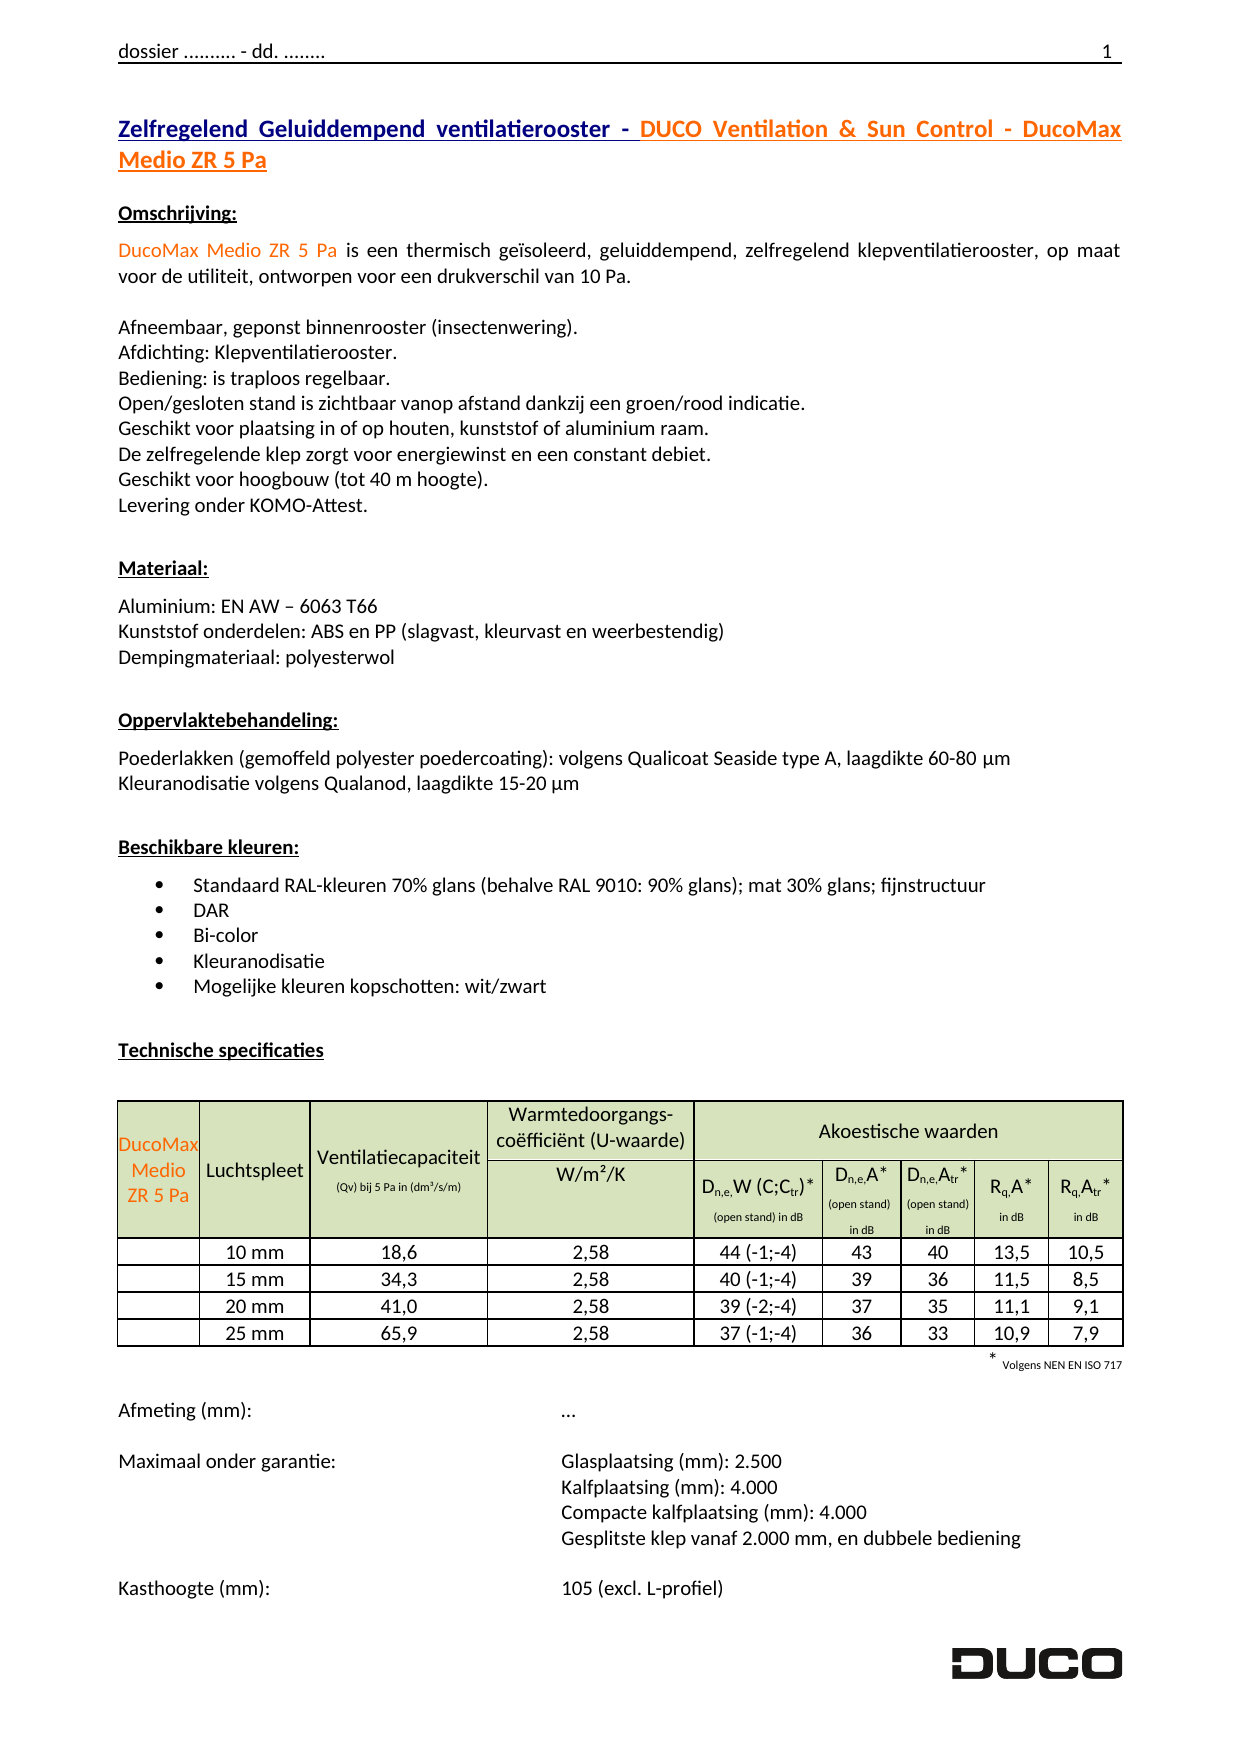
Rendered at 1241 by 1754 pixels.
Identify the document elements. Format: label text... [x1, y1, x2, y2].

table_cell Dn,e,A* (open stand) in dB [823, 1161, 900, 1237]
list Bi-color [156, 923, 1122, 948]
text Maximaal onder garantie: Glasplaatsing (mm): 2.500 [118, 1448, 1122, 1474]
table_cell 13,5 [975, 1239, 1048, 1264]
subtitle Materiaal: [118, 555, 1122, 581]
list Mogelijke kleuren kopschotten: wit/zwart [156, 973, 1122, 999]
table_cell 7,9 [1049, 1320, 1122, 1345]
text Kleuranodisatie volgens Qualanod, laagdikte 15-20 µm [118, 771, 1122, 796]
table_cell 43 [823, 1239, 900, 1264]
text Kalfplaatsing (mm): 4.000 [118, 1474, 1122, 1499]
table_cell [118, 1239, 199, 1264]
table_header DucoMax Medio ZR 5 Pa [118, 1102, 199, 1237]
table_cell 37 (-1;-4) [695, 1320, 822, 1345]
table_cell Dn,e,W (C;Ctr)* (open stand) in dB [695, 1161, 822, 1237]
text Afdichting: Klepventilatierooster. [118, 339, 1122, 365]
table_cell Rq,A* in dB [975, 1161, 1048, 1237]
table_cell 36 [902, 1266, 974, 1291]
text * Volgens NEN EN ISO 717 [118, 1347, 1122, 1372]
table_cell 8,5 [1049, 1266, 1122, 1291]
text DucoMax Medio ZR 5 Pa is een thermisch geïsoleerd, geluiddempend, zelfregelend klepventilatierooster, op maat voor de utiliteit, ontworpen voor een drukverschil van 10 Pa. [118, 238, 1122, 288]
table_cell 37 [823, 1293, 900, 1318]
table_cell 2,58 [488, 1320, 693, 1345]
text Levering onder KOMO-Attest. [118, 492, 1122, 517]
table_cell 65,9 [311, 1320, 487, 1345]
text Bediening: is traploos regelbaar. [118, 365, 1122, 390]
table_cell 11,1 [975, 1293, 1048, 1318]
text Afmeting (mm): … [118, 1398, 1122, 1423]
table_cell 11,5 [975, 1266, 1048, 1291]
text Geschikt voor hoogbouw (tot 40 m hoogte). [118, 466, 1122, 492]
table_cell 39 [823, 1266, 900, 1291]
table_header Luchtspleet [200, 1102, 309, 1237]
list Standaard RAL-kleuren 70% glans (behalve RAL 9010: 90% glans); mat 30% glans; fijnstructuur [156, 872, 1122, 897]
table_cell 10 mm [200, 1239, 309, 1264]
table_cell 39 (-2;-4) [695, 1293, 822, 1318]
table_cell 40 [902, 1239, 974, 1264]
table_header Warmtedoorgangs-coëfficiënt (U-waarde) [488, 1102, 693, 1159]
text Kunststof onderdelen: ABS en PP (slagvast, kleurvast en weerbestendig) [118, 618, 1122, 644]
table_cell 2,58 [488, 1266, 693, 1291]
table_cell 9,1 [1049, 1293, 1122, 1318]
table_cell 20 mm [200, 1293, 309, 1318]
table_header Ventilatiecapaciteit (Qv) bij 5 Pa in (dm³/s/m) [311, 1102, 487, 1237]
list DAR [156, 897, 1122, 923]
subtitle Zelfregelend Geluiddempend ventilatierooster - DUCO Ventilation & Sun Control - DucoMax Medio ZR 5 Pa [118, 114, 1122, 140]
table_cell 34,3 [311, 1266, 487, 1291]
text Aluminium: EN AW – 6063 T66 [118, 593, 1122, 618]
text Poederlakken (gemoffeld polyester poedercoating): volgens Qualicoat Seaside type A, laagdikte 60-80 µm [118, 745, 1122, 771]
table_cell 10,5 [1049, 1239, 1122, 1264]
table_cell 40 (-1;-4) [695, 1266, 822, 1291]
table_cell 2,58 [488, 1293, 693, 1318]
table_cell [118, 1293, 199, 1318]
table_cell 18,6 [311, 1239, 487, 1264]
table_cell 41,0 [311, 1293, 487, 1318]
table_cell 44 (-1;-4) [695, 1239, 822, 1264]
subtitle Technische specificaties [118, 1037, 1122, 1062]
subtitle Beschikbare kleuren: [118, 834, 1122, 859]
subtitle Oppervlaktebehandeling: [118, 707, 1122, 733]
text Afneembaar, geponst binnenrooster (insectenwering). [118, 314, 1122, 339]
table_cell 33 [902, 1320, 974, 1345]
table_cell Rq,Atr* in dB [1049, 1161, 1122, 1237]
text Gesplitste klep vanaf 2.000 mm, en dubbele bediening [118, 1525, 1122, 1550]
table_cell 2,58 [488, 1239, 693, 1264]
text Dempingmateriaal: polyesterwol [118, 644, 1122, 669]
table_cell 25 mm [200, 1320, 309, 1345]
table_header Akoestische waarden [695, 1102, 1122, 1159]
subtitle Zelfregelend Geluiddempend ventilatierooster - DUCO Ventilation & Sun Control - DucoMax Medio ZR 5 Pa [118, 141, 1122, 175]
text De zelfregelende klep zorgt voor energiewinst en een constant debiet. [118, 441, 1122, 466]
table_cell Dn,e,Atr* (open stand) in dB [902, 1161, 974, 1237]
table_cell 36 [823, 1320, 900, 1345]
table_cell 15 mm [200, 1266, 309, 1291]
table_cell W/m²/K [488, 1161, 693, 1237]
table_cell [118, 1266, 199, 1291]
table_cell [118, 1320, 199, 1345]
picture [952, 1648, 1123, 1679]
table_cell 10,9 [975, 1320, 1048, 1345]
text Geschikt voor plaatsing in of op houten, kunststof of aluminium raam. [118, 416, 1122, 441]
list Kleuranodisatie [156, 948, 1122, 973]
text Kasthoogte (mm): 105 (excl. L-profiel) [118, 1576, 1122, 1601]
text Open/gesloten stand is zichtbaar vanop afstand dankzij een groen/rood indicatie. [118, 390, 1122, 416]
table_cell 35 [902, 1293, 974, 1318]
subtitle Omschrijving: [118, 200, 1122, 225]
text Compacte kalfplaatsing (mm): 4.000 [418, 1499, 1122, 1525]
